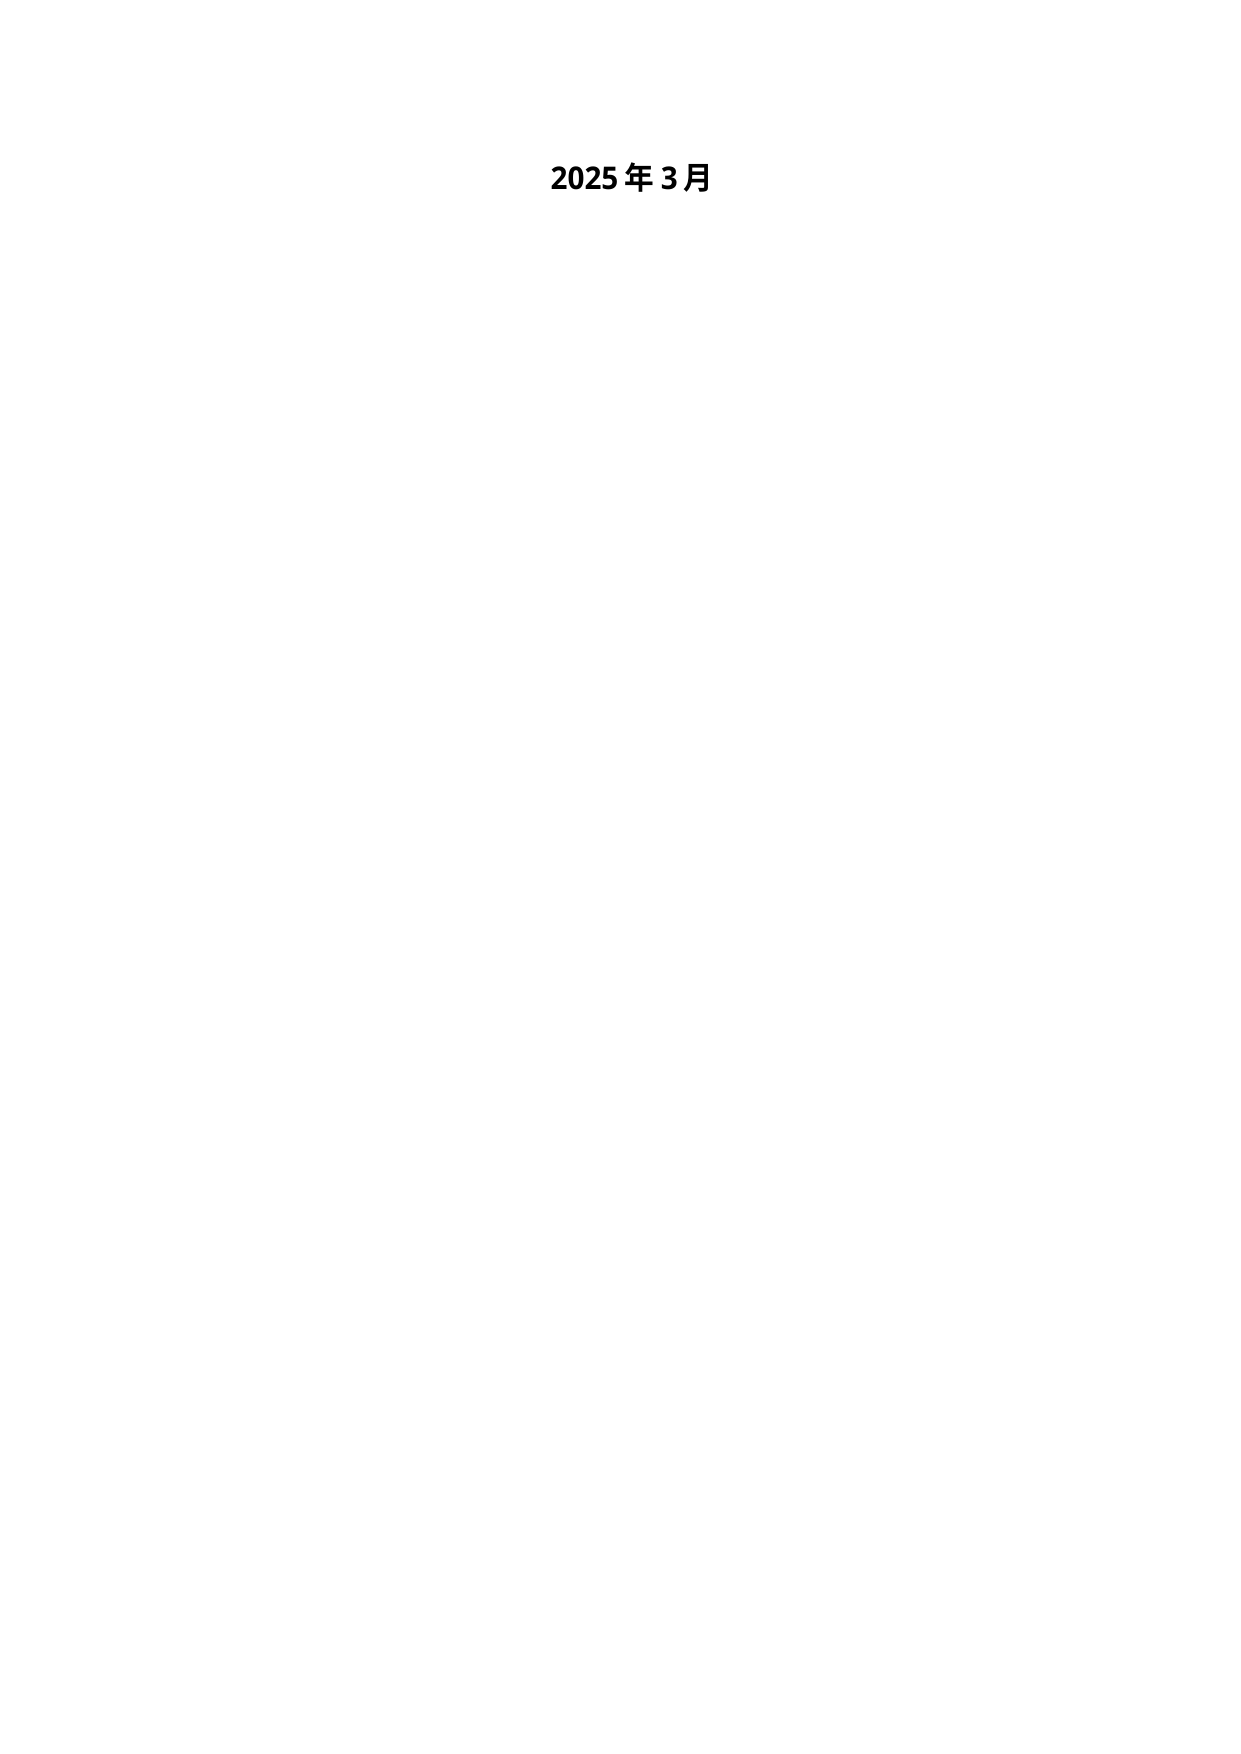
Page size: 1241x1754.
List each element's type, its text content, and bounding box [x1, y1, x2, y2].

text 2025年3月 [142, 153, 1122, 199]
